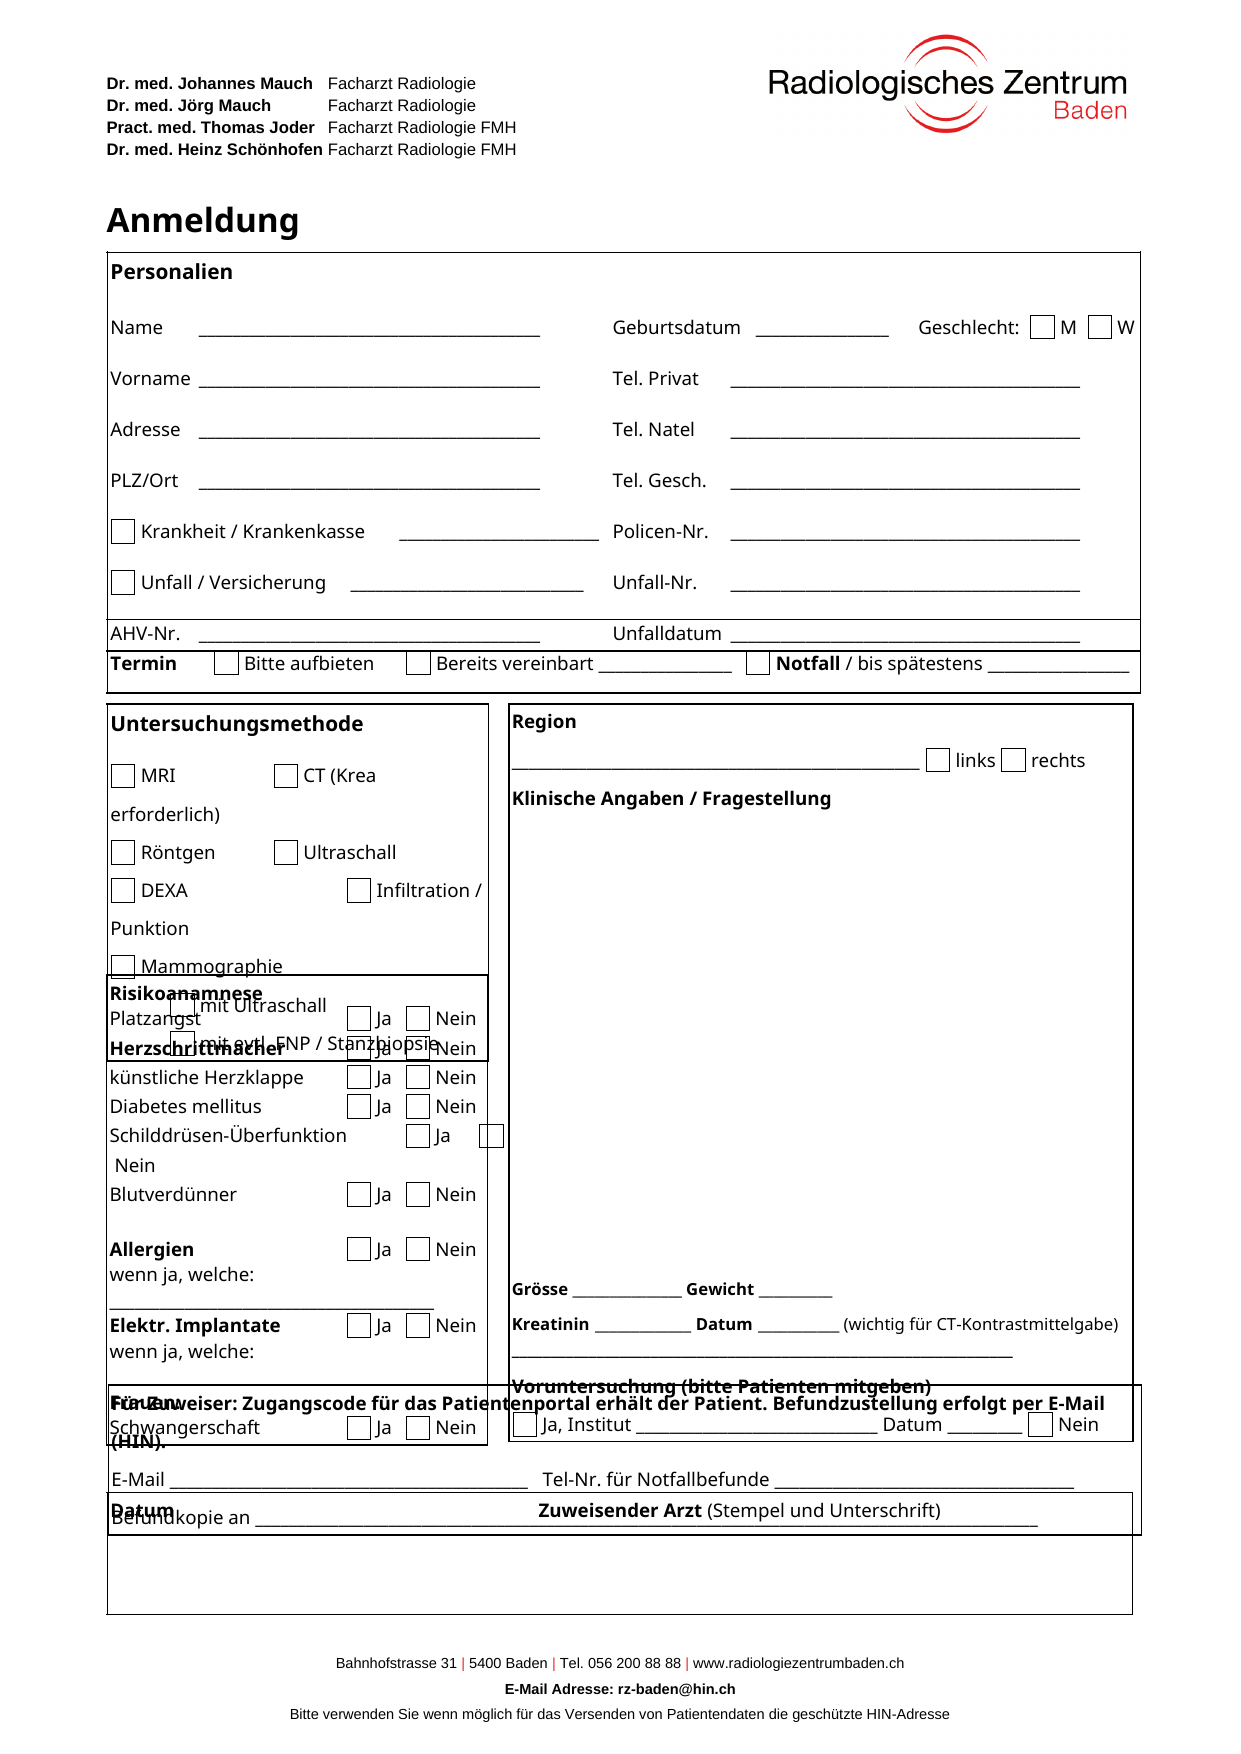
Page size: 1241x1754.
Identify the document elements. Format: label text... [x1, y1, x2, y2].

text Elektr. Implantate Ja Nein [109, 1312, 485, 1338]
text MRI CT (Krea erforderlich) [110, 763, 486, 826]
text E-Mail ___________________________________________ Tel-Nr. für Notfallbefunde ____________________________________ [109, 1464, 1141, 1492]
text Schilddrüsen-Überfunktion Ja Nein [107, 1121, 487, 1177]
text Allergien Ja Nein [109, 1236, 485, 1261]
text Vorname _________________________________________ Tel. Privat __________________________________________ [108, 363, 1140, 391]
text AHV-Nr. _________________________________________ Unfalldatum __________________________________________ [108, 620, 1140, 648]
text wenn ja, welche: _______________________________________ [109, 1338, 485, 1384]
text Untersuchungsmethode [108, 707, 488, 737]
text Krankheit / Krankenkasse ________________________ Policen-Nr. __________________________________________ [108, 516, 1140, 544]
text _________________________________________________ links rechts [510, 745, 1132, 772]
text Name _________________________________________ Geburtsdatum ________________ Geschlecht: M W [108, 312, 1140, 339]
text Röntgen Ultraschall [108, 837, 488, 865]
text _______________________________________ [109, 1287, 485, 1312]
text Diabetes mellitus Ja Nein [107, 1091, 487, 1119]
text Anmeldung [106, 197, 1134, 242]
text Grösse _______________ Gewicht __________ [510, 1276, 1132, 1301]
picture [763, 20, 1134, 145]
text Region [510, 707, 1132, 734]
text _________________________________________________________________ [512, 1335, 1130, 1360]
text Herzschrittmacher Ja Nein [107, 1033, 487, 1060]
text Ja, Institut _____________________________ Datum _________ Nein [510, 1409, 1132, 1439]
text Datum Zuweisender Arzt (Stempel und Unterschrift) [108, 1496, 1132, 1525]
text Für Zuweiser: Zugangscode für das Patientenportal erhält der Patient. Befundzustellung erfolgt per E-Mail (HIN). [109, 1388, 1141, 1454]
text Risikoanamnese [107, 978, 487, 1006]
text Voruntersuchung (bitte Patienten mitgeben) [510, 1371, 1132, 1398]
text Kreatinin _____________ Datum ___________ (wichtig für CT-Kontrastmittelgabe) [510, 1310, 1132, 1335]
text PLZ/Ort _________________________________________ Tel. Gesch. __________________________________________ [108, 465, 1140, 493]
text Mammographie [108, 952, 488, 974]
text DEXA Infiltration / Punktion [108, 875, 488, 941]
text wenn ja, welche: [109, 1261, 485, 1287]
text Termin Bitte aufbieten Bereits vereinbart ________________ Notfall / bis spätestens _________________ [108, 650, 1140, 677]
text Platzangst Ja Nein [109, 1006, 347, 1031]
text Personalien [108, 255, 1140, 286]
text Klinische Angaben / Fragestellung [510, 783, 1132, 811]
text Unfall / Versicherung ____________________________ Unfall-Nr. __________________________________________ [108, 567, 1140, 595]
text künstliche Herzklappe Ja Nein [107, 1062, 487, 1089]
text Adresse _________________________________________ Tel. Natel __________________________________________ [108, 414, 1140, 442]
text Platzangst Ja Nein [430, 1006, 485, 1031]
text Blutverdünner Ja Nein [107, 1179, 487, 1207]
